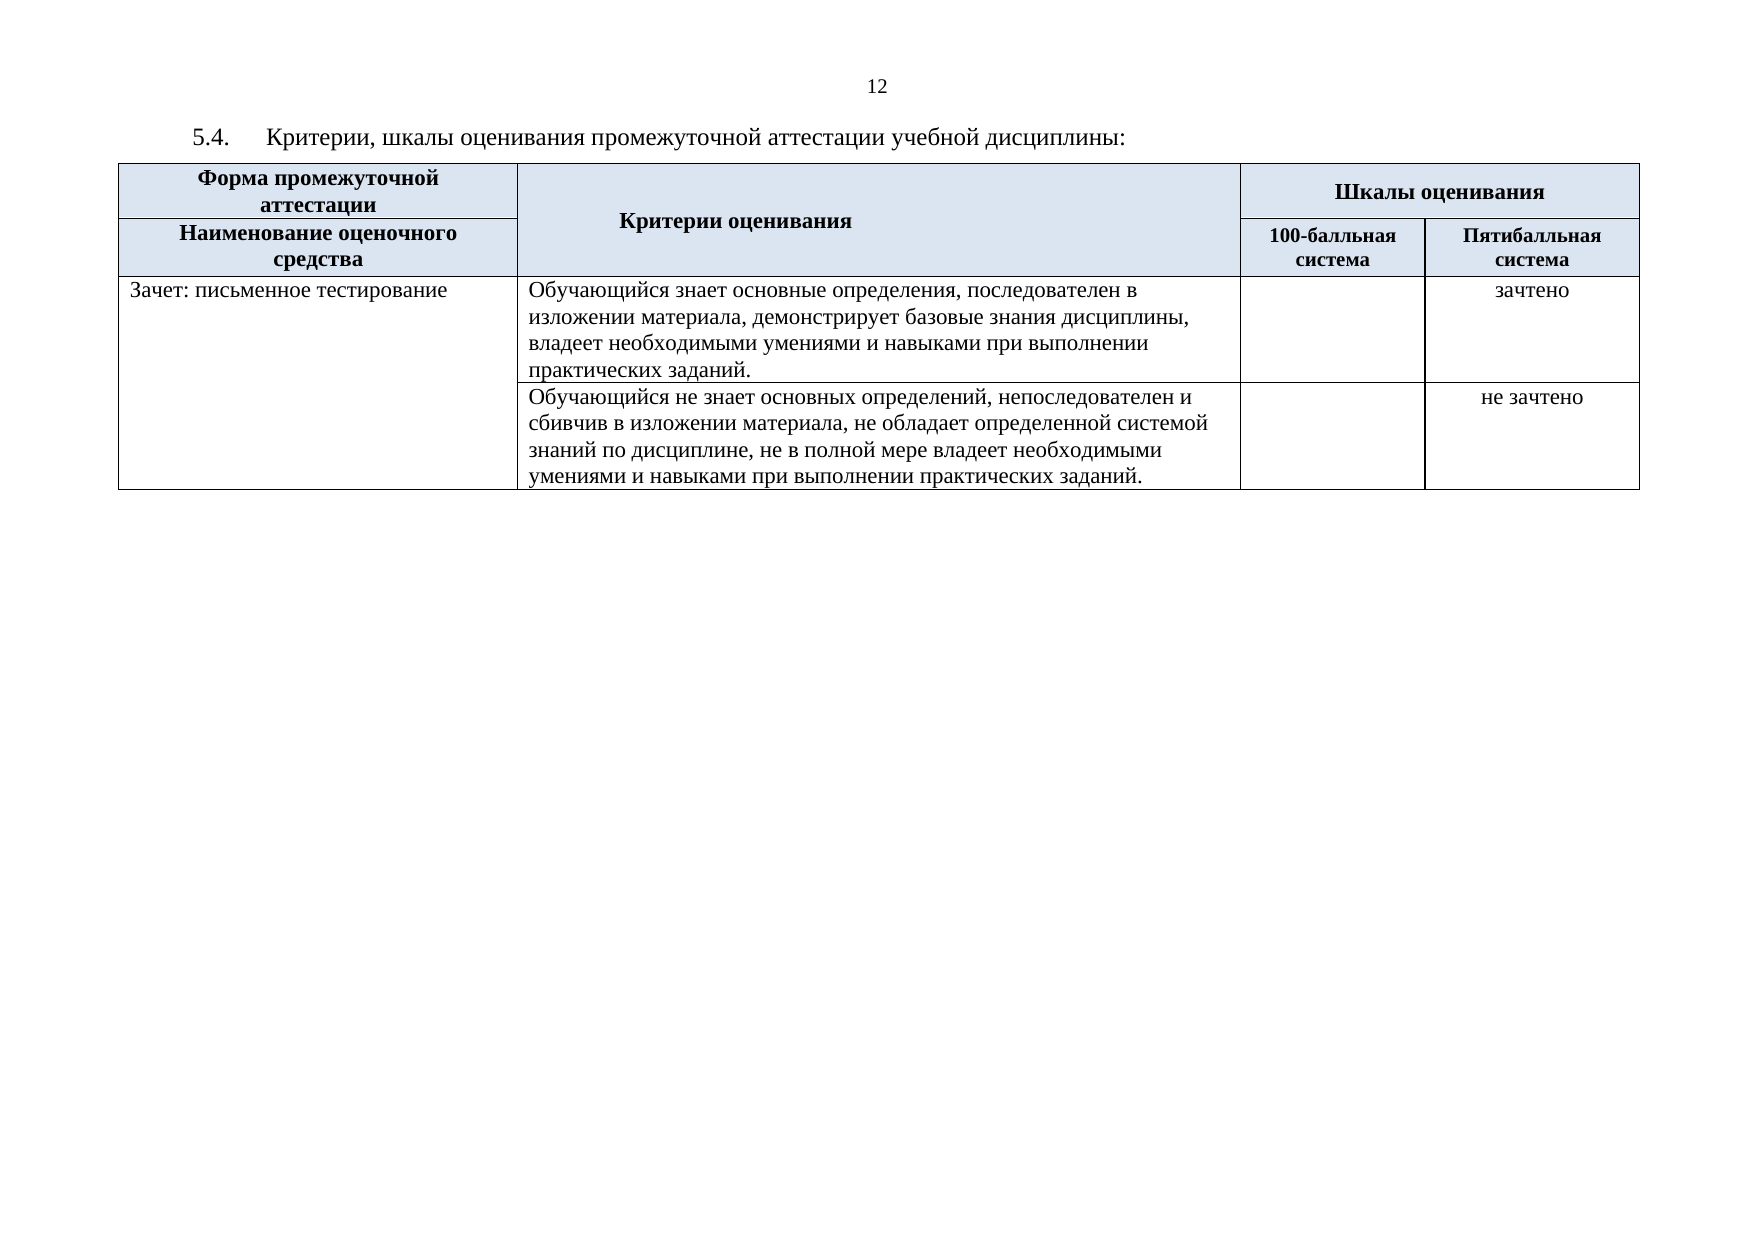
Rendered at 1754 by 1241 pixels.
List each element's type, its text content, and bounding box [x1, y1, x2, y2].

table_cell Зачет: письменное тестирование [119, 277, 517, 488]
table_cell [1241, 277, 1424, 382]
table_cell не зачтено [1426, 383, 1639, 488]
table_header Форма промежуточной аттестации [119, 164, 517, 217]
table_cell зачтено [1426, 277, 1639, 382]
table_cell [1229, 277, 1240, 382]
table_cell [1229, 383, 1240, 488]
table_header Шкалы оценивания [1241, 164, 1639, 217]
table_header Критерии оценивания [518, 164, 1240, 276]
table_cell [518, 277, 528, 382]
table_cell 100-балльная система [1241, 219, 1424, 276]
subtitle Критерии, шкалы оценивания промежуточной аттестации учебной дисциплины: [192, 122, 1636, 151]
table_cell Наименование оценочного средства [119, 219, 517, 276]
table_cell Пятибалльная система [1426, 219, 1639, 276]
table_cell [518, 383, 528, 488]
table_cell [1241, 383, 1424, 488]
